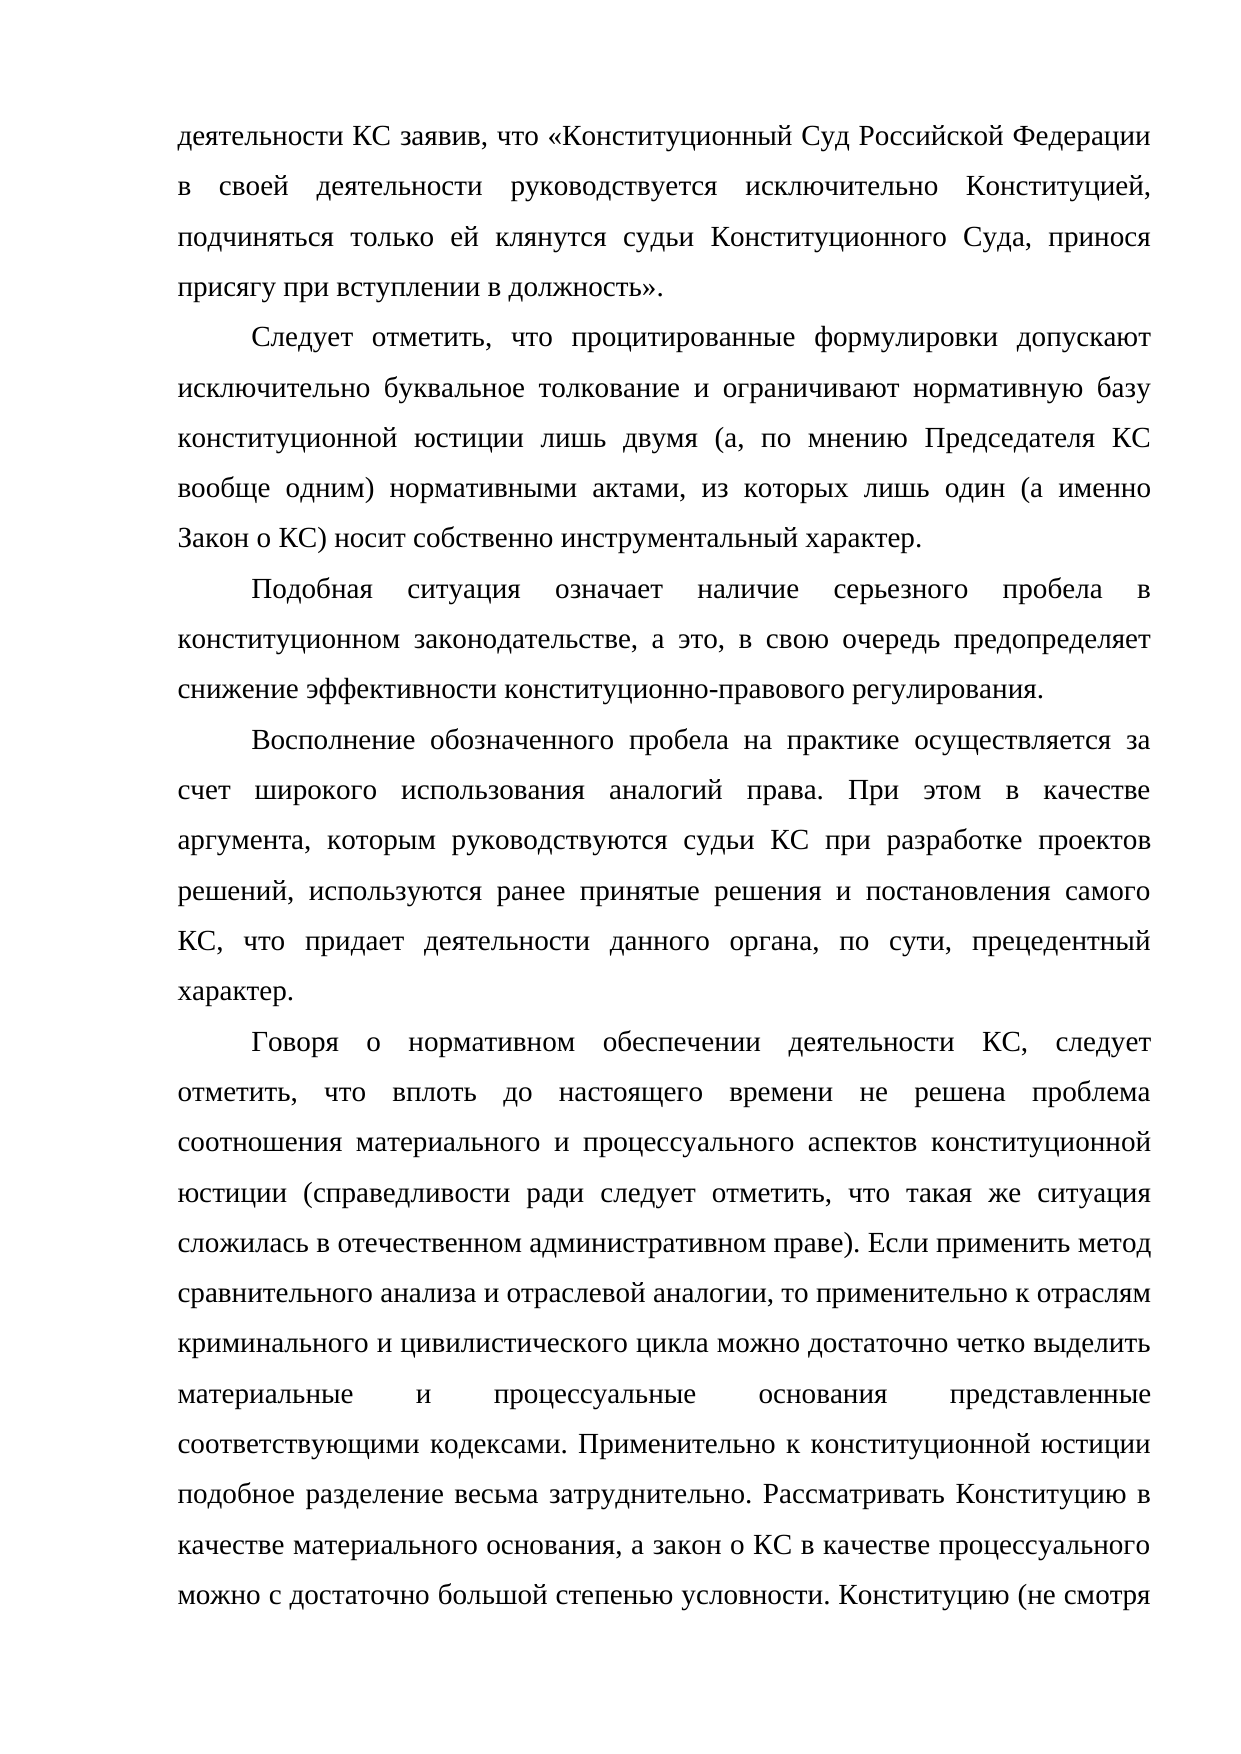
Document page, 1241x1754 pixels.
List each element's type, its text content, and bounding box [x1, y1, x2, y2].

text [177, 118, 1152, 303]
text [177, 1024, 1152, 1611]
text Восполнение обозначенного пробела на практике осуществляется за счет широкого использования аналогий права. При этом в качестве аргумента, которым руководствуются судьи КС при разработке проектов решений, используются ранее принятые решения и постановления самого КС, что придает деятельности данного органа, по сути, прецедентный характер. [177, 722, 1152, 1007]
text Следует отметить, что процитированные формулировки допускают исключительно буквальное толкование и ограничивают нормативную базу конституционной юстиции лишь двумя (а, по мнению Председателя КС вообще одним) нормативными актами, из которых лишь один (а именно Закон о КС) носит собственно инструментальный характер. [177, 319, 1152, 554]
text Подобная ситуация означает наличие серьезного пробела в конституционном законодательстве, а это, в свою очередь предопределяет снижение эффективности конституционно-правового регулирования. [177, 571, 1152, 705]
